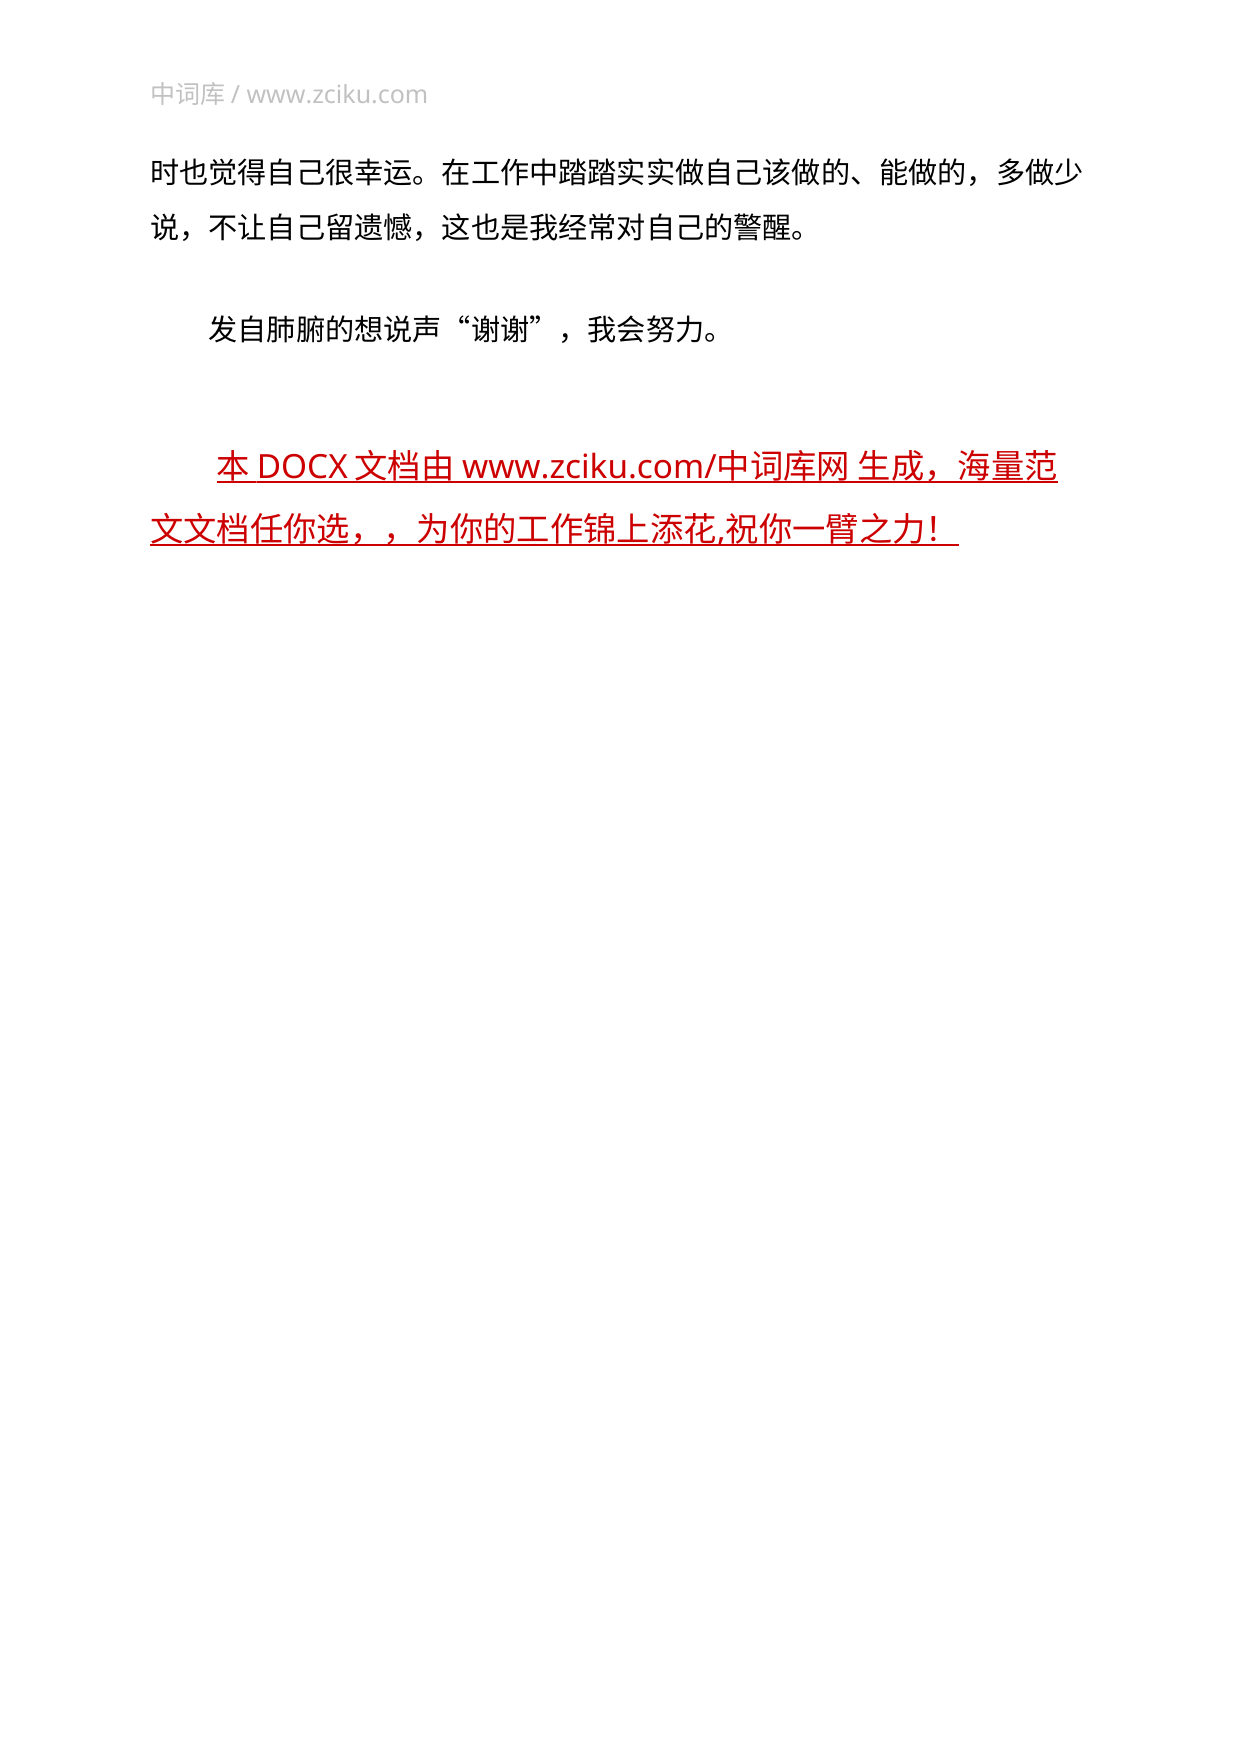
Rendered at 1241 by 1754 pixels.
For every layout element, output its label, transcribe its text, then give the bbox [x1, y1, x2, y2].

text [150, 150, 1090, 247]
text 本DOCX文档由 www.zciku.com/中词库网 生成，海量范文文档任你选，，为你的工作锦上添花,祝你一臂之力！ [150, 440, 1090, 551]
text 发自肺腑的想说声“谢谢”，我会努力。 [150, 307, 1090, 349]
